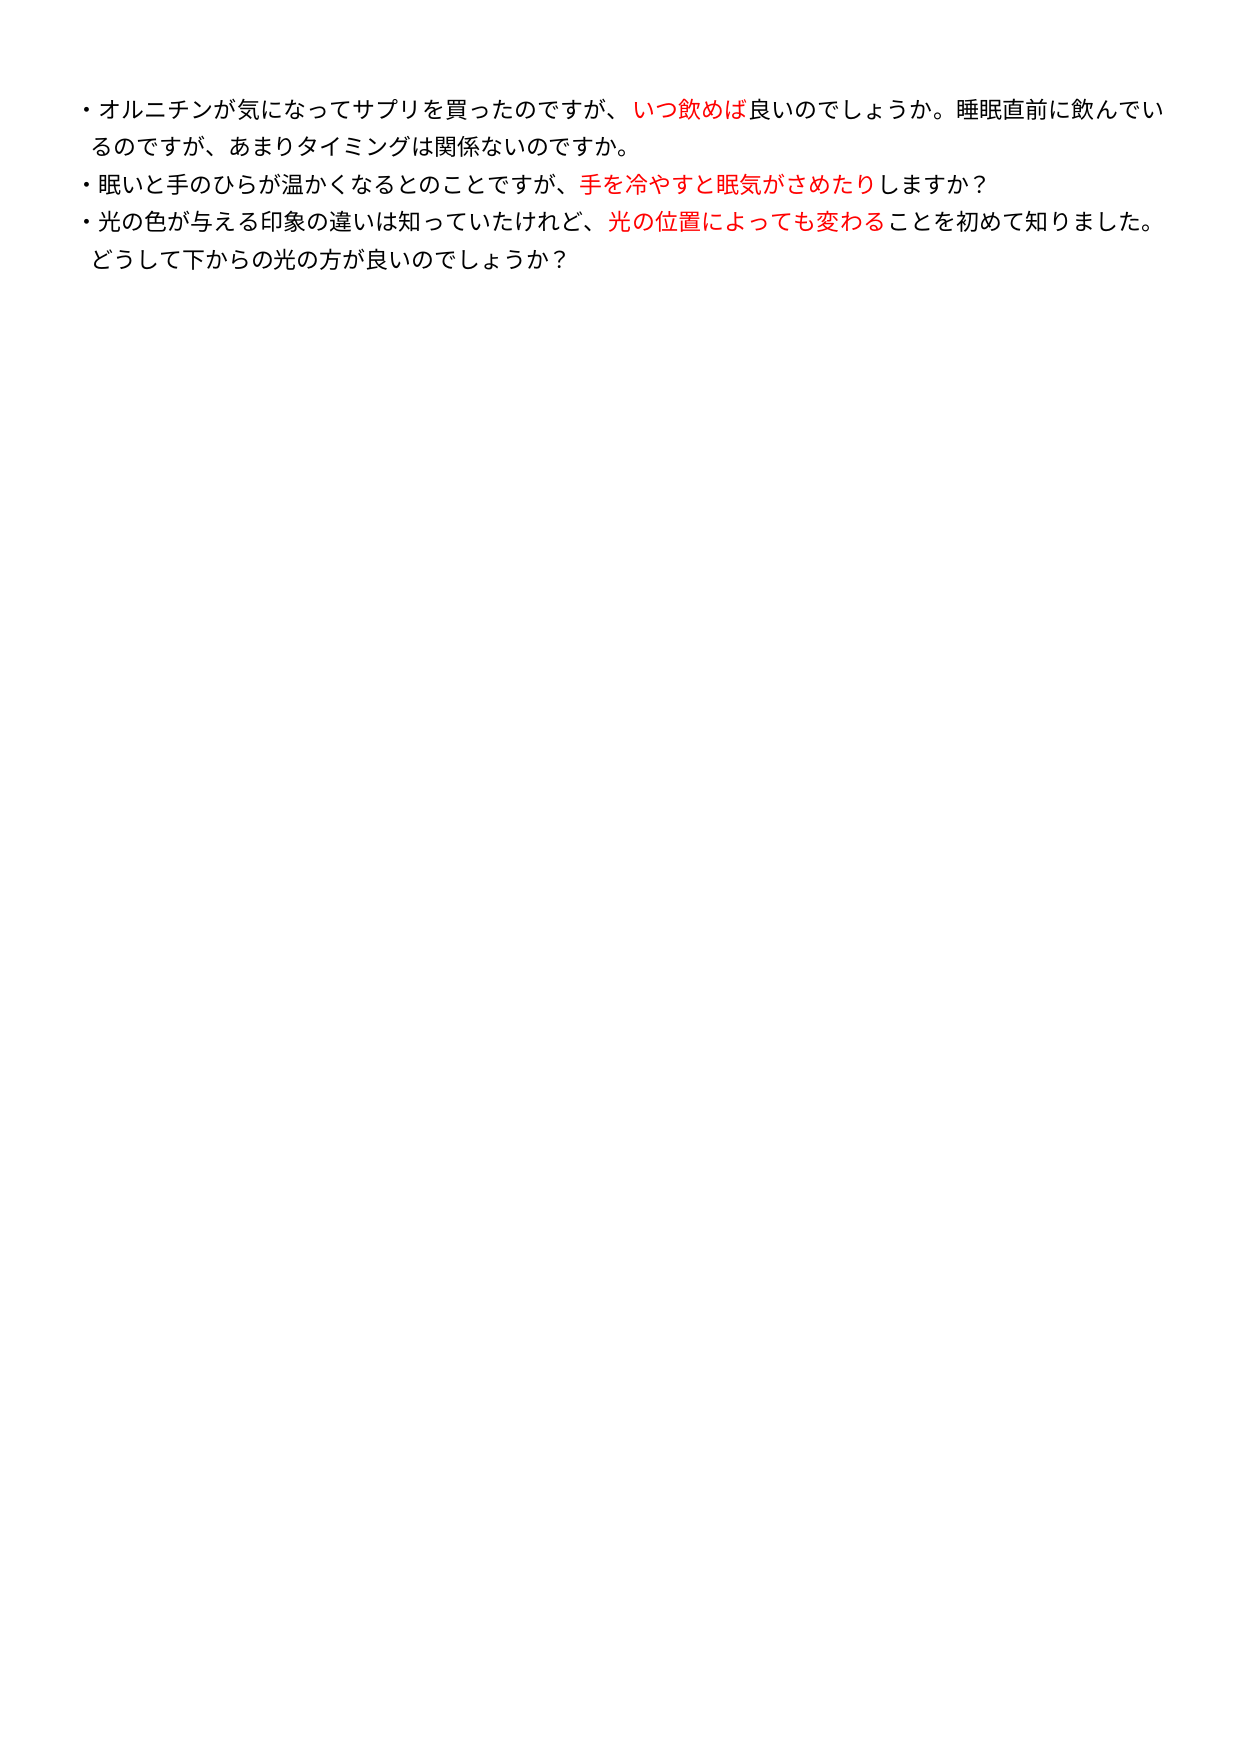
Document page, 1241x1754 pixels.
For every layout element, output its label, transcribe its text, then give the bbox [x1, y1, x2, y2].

text ・光の色が与える印象の違いは知っていたけれど、光の位置によっても変わることを初めて知りました。どうして下からの光の方が良いのでしょうか？ [75, 202, 1165, 277]
text ・オルニチンが気になってサプリを買ったのですが、いつ飲めば良いのでしょうか。睡眠直前に飲んでいるのですが、あまりタイミングは関係ないのですか。 [75, 89, 1165, 164]
text ・眠いと手のひらが温かくなるとのことですが、手を冷やすと眠気がさめたりしますか？ [75, 164, 1165, 202]
